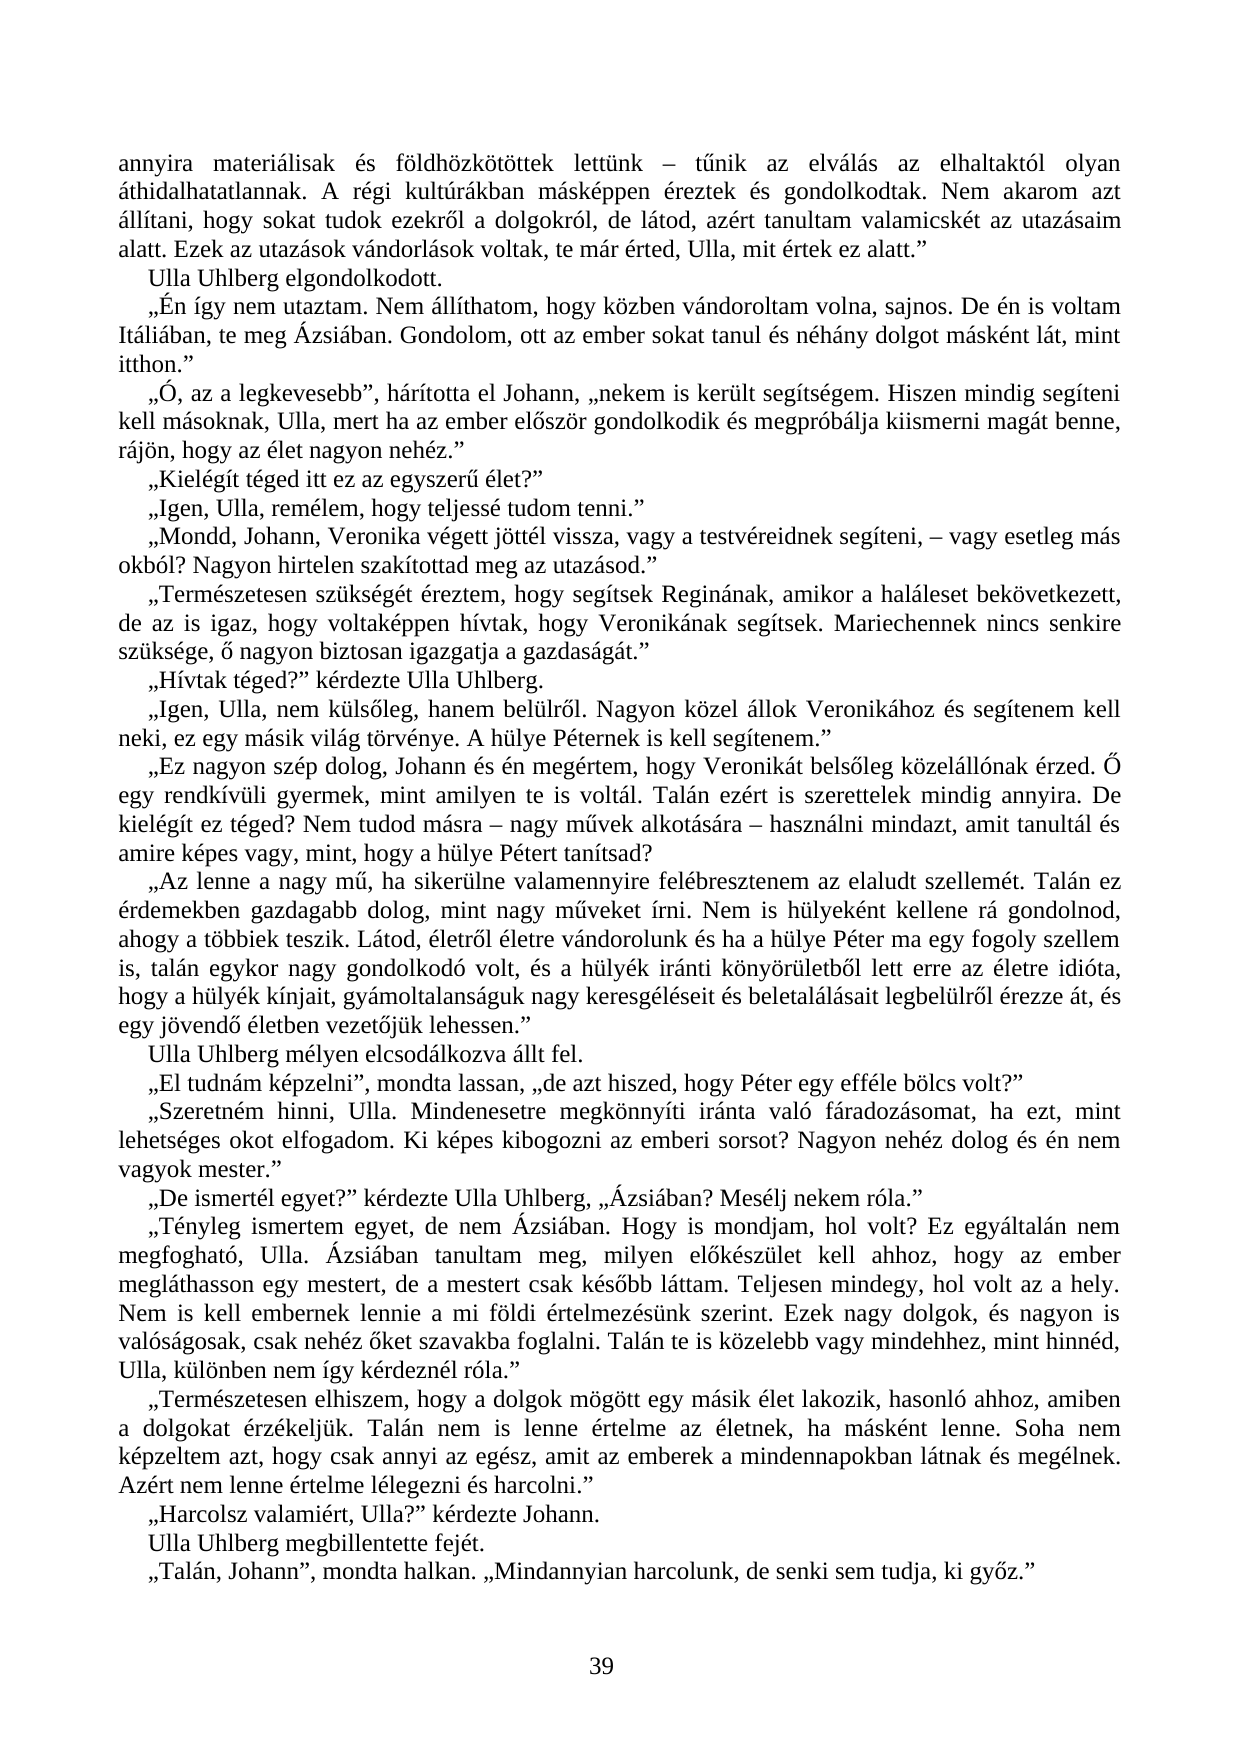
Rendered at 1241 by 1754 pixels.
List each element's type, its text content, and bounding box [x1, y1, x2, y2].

text „Harcolsz valamiért, Ulla?” kérdezte Johann. [118, 1499, 1122, 1528]
text „Az lenne a nagy mű, ha sikerülne valamennyire felébresztenem az elaludt szellemét. Talán ez érdemekben gazdagabb dolog, mint nagy műveket írni. Nem is hülyeként kellene rá gondolnod, ahogy a többiek teszik. Látod, életről életre vándorolunk és ha a hülye Péter ma egy fogoly szellem is, talán egykor nagy gondolkodó volt, és a hülyék iránti könyörületből lett erre az életre idióta, hogy a hülyék kínjait, gyámoltalanságuk nagy keresgéléseit és beletalálásait legbelülről érezze át, és egy jövendő életben vezetőjük lehessen.” [118, 866, 1122, 1039]
text „Hívtak téged?” kérdezte Ulla Uhlberg. [118, 665, 1122, 694]
text „Talán, Johann”, mondta halkan. „Mindannyian harcolunk, de senki sem tudja, ki győz.” [118, 1556, 1122, 1585]
text „De ismertél egyet?” kérdezte Ulla Uhlberg, „Ázsiában? Mesélj nekem róla.” [118, 1183, 1122, 1211]
text Ulla Uhlberg mélyen elcsodálkozva állt fel. [118, 1039, 1122, 1068]
text „Természetesen elhiszem, hogy a dolgok mögött egy másik élet lakozik, hasonló ahhoz, amiben a dolgokat érzékeljük. Talán nem is lenne értelme az életnek, ha másként lenne. Soha nem képzeltem azt, hogy csak annyi az egész, amit az emberek a mindennapokban látnak és megélnek. Azért nem lenne értelme lélegezni és harcolni.” [118, 1384, 1122, 1499]
text „Kielégít téged itt ez az egyszerű élet?” [118, 464, 1122, 493]
text „El tudnám képzelni”, mondta lassan, „de azt hiszed, hogy Péter egy efféle bölcs volt?” [118, 1068, 1122, 1096]
text „Igen, Ulla, remélem, hogy teljessé tudom tenni.” [118, 493, 1122, 521]
text Ulla Uhlberg elgondolkodott. [118, 263, 1122, 291]
text „Ez nagyon szép dolog, Johann és én megértem, hogy Veronikát belsőleg közelállónak érzed. Ő egy rendkívüli gyermek, mint amilyen te is voltál. Talán ezért is szerettelek mindig annyira. De kielégít ez téged? Nem tudod másra – nagy művek alkotására – használni mindazt, amit tanultál és amire képes vagy, mint, hogy a hülye Pétert tanítsad? [118, 751, 1122, 866]
text „Tényleg ismertem egyet, de nem Ázsiában. Hogy is mondjam, hol volt? Ez egyáltalán nem megfogható, Ulla. Ázsiában tanultam meg, milyen előkészület kell ahhoz, hogy az ember megláthasson egy mestert, de a mestert csak később láttam. Teljesen mindegy, hol volt az a hely. Nem is kell embernek lennie a mi földi értelmezésünk szerint. Ezek nagy dolgok, és nagyon is valóságosak, csak nehéz őket szavakba foglalni. Talán te is közelebb vagy mindehhez, mint hinnéd, Ulla, különben nem így kérdeznél róla.” [118, 1211, 1122, 1384]
text „Ó, az a legkevesebb”, hárította el Johann, „nekem is került segítségem. Hiszen mindig segíteni kell másoknak, Ulla, mert ha az ember először gondolkodik és megpróbálja kiismerni magát benne, rájön, hogy az élet nagyon nehéz.” [118, 378, 1122, 464]
text „Szeretném hinni, Ulla. Mindenesetre megkönnyíti iránta való fáradozásomat, ha ezt, mint lehetséges okot elfogadom. Ki képes kibogozni az emberi sorsot? Nagyon nehéz dolog és én nem vagyok mester.” [118, 1096, 1122, 1183]
text „Én így nem utaztam. Nem állíthatom, hogy közben vándoroltam volna, sajnos. De én is voltam Itáliában, te meg Ázsiában. Gondolom, ott az ember sokat tanul és néhány dolgot másként lát, mint itthon.” [118, 291, 1122, 378]
text „Igen, Ulla, nem külsőleg, hanem belülről. Nagyon közel állok Veronikához és segítenem kell neki, ez egy másik világ törvénye. A hülye Péternek is kell segítenem.” [118, 694, 1122, 751]
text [118, 148, 1122, 263]
text „Mondd, Johann, Veronika végett jöttél vissza, vagy a testvéreidnek segíteni, – vagy esetleg más okból? Nagyon hirtelen szakítottad meg az utazásod.” [118, 521, 1122, 579]
text „Természetesen szükségét éreztem, hogy segítsek Reginának, amikor a haláleset bekövetkezett, de az is igaz, hogy voltaképpen hívtak, hogy Veronikának segítsek. Mariechennek nincs senkire szüksége, ő nagyon biztosan igazgatja a gazdaságát.” [118, 579, 1122, 665]
text Ulla Uhlberg megbillentette fejét. [118, 1528, 1122, 1556]
